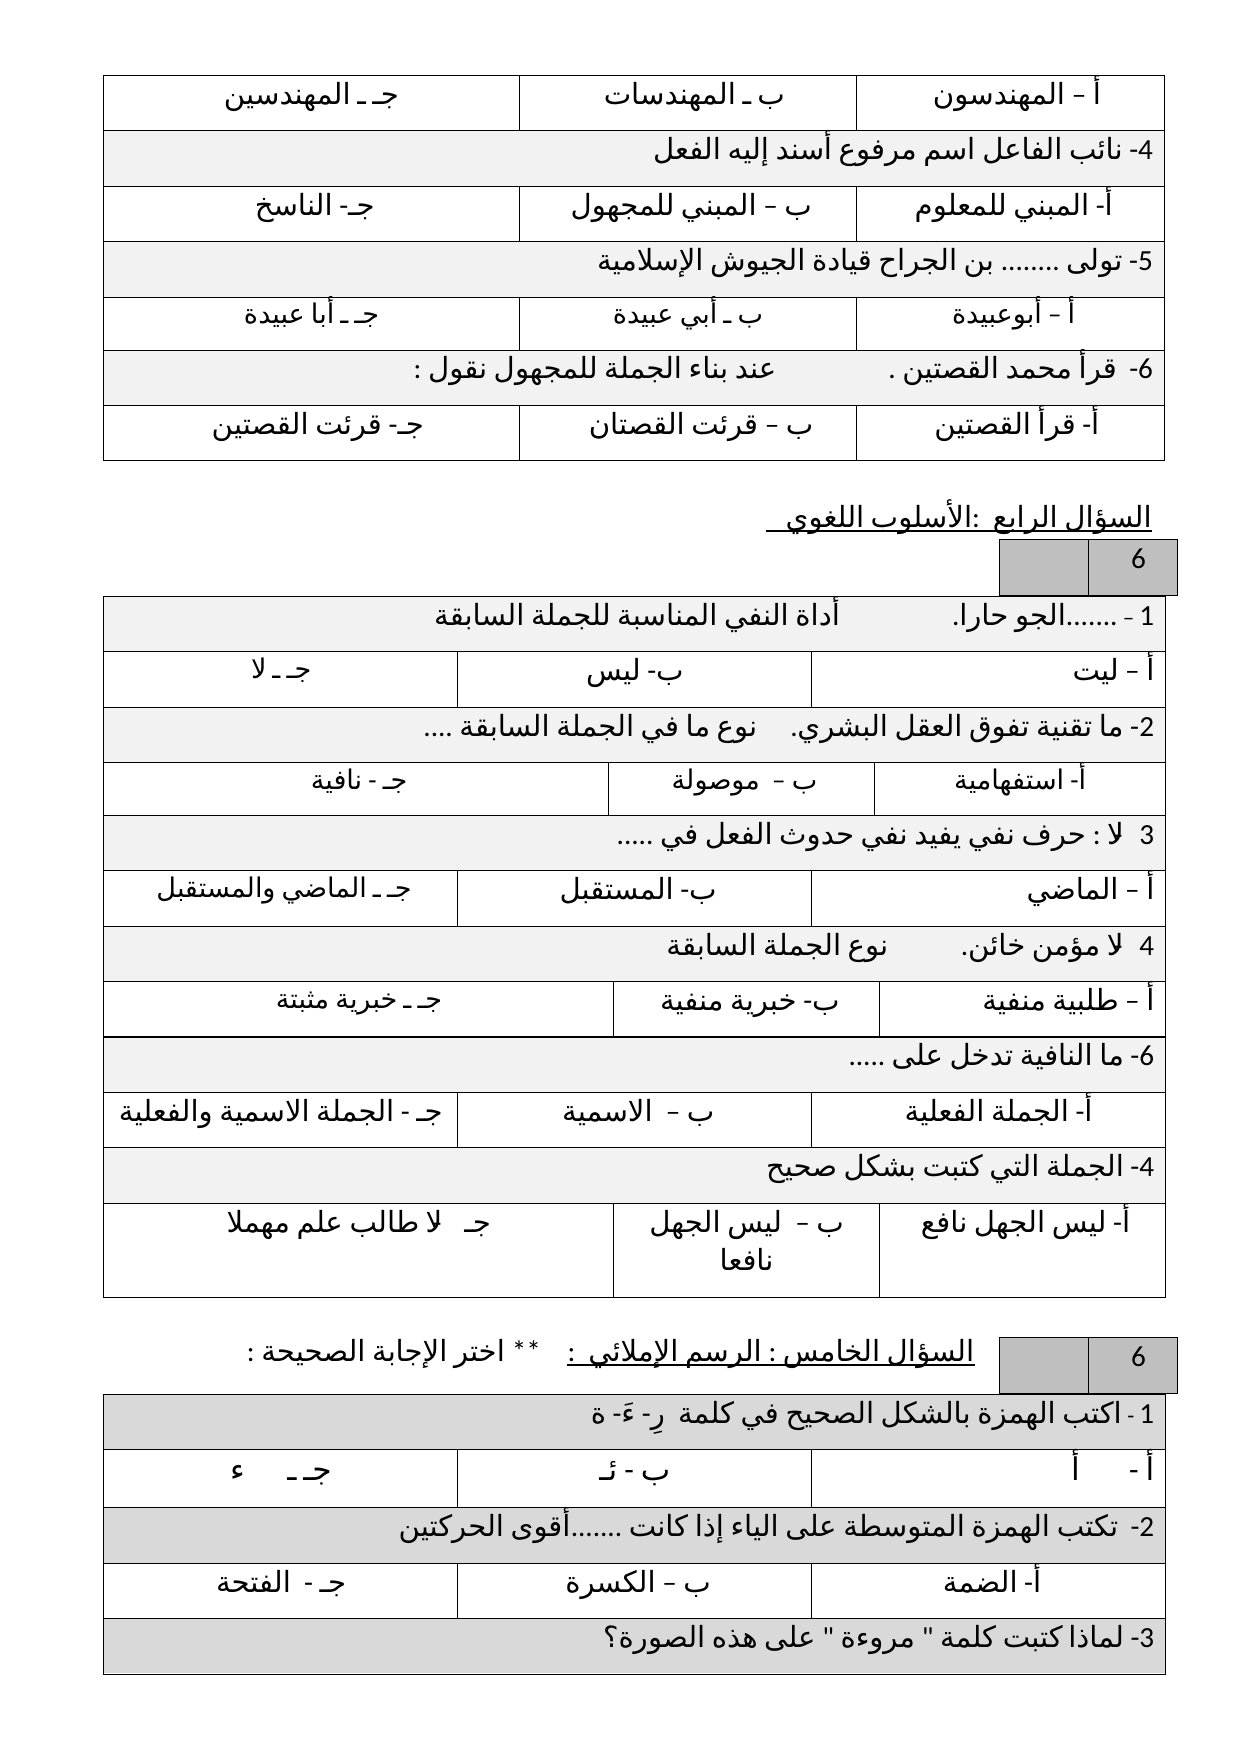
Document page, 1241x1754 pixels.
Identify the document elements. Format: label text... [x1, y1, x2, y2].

table_cell ب – الاسمية [458, 1093, 811, 1147]
table_cell 5- تولى ........ بن الجراح قيادة الجيوش الإسلامية [104, 242, 1164, 297]
text السؤال الخامس : الرسم الإملائي : ** اختر الإجابة الصحيحة : [103, 1333, 1165, 1369]
table_cell جـ - لا طالب علم مهملا [104, 1204, 613, 1297]
table_header 1 - اكتب الهمزة بالشكل الصحيح في كلمة رِ- ءَ- ة [104, 1395, 1165, 1449]
table_cell 2- تكتب الهمزة المتوسطة على الياء إذا كانت .......أقوى الحركتين [104, 1508, 1165, 1563]
table_cell أ – أبوعبيدة [857, 298, 1164, 349]
table_cell ب ـ أبي عبيدة [520, 298, 856, 349]
table_cell 3- لماذا كتبت كلمة " مروءة " على هذه الصورة؟ [104, 1619, 1165, 1673]
table_cell ب – ليس الجهل نافعا [614, 1204, 879, 1297]
table_cell أ – طلبية منفية [880, 982, 1165, 1036]
table_cell أ – الماضي [812, 871, 1165, 926]
table_cell جـ - الفتحة [104, 1564, 457, 1618]
table_cell 6- قرأ محمد القصتين . عند بناء الجملة للمجهول نقول : [104, 351, 1164, 405]
table_header 6 [1089, 540, 1177, 595]
table_cell ب- ليس [458, 652, 811, 707]
table_cell 6- ما النافية تدخل على ..... [104, 1038, 1165, 1092]
table_cell أ- قرأ القصتين [857, 406, 1164, 460]
text السؤال الرابع :الأسلوب اللغوي [103, 499, 1165, 535]
table_cell 3- لا : حرف نفي يفيد نفي حدوث الفعل في ..... [104, 816, 1165, 870]
table_cell ب – الكسرة [458, 1564, 811, 1618]
table_cell جـ- الناسخ [104, 187, 519, 241]
table_cell أ – ليت [812, 652, 1165, 707]
table_cell جـ - الجملة الاسمية والفعلية [104, 1093, 457, 1147]
table_cell أ- ليس الجهل نافع [880, 1204, 1165, 1297]
table_cell 4- لا مؤمن خائن. نوع الجملة السابقة [104, 927, 1165, 981]
table_cell ب – قرئت القصتان [520, 406, 856, 460]
table_cell ب – موصولة [609, 763, 874, 815]
table_cell أ- المبني للمعلوم [857, 187, 1164, 241]
table_cell أ - أ [812, 1450, 1165, 1507]
table_cell جـ- قرئت القصتين [104, 406, 519, 460]
table_cell أ- الضمة [812, 1564, 1165, 1618]
table_header 6 [1089, 1338, 1177, 1393]
table_cell ب - ئـ [458, 1450, 811, 1507]
table_cell أ- استفهامية [875, 763, 1165, 815]
table_cell جـ ـ المهندسين [104, 76, 519, 130]
table_cell 4- الجملة التي كتبت بشكل صحيح [104, 1148, 1165, 1203]
table_header [1000, 540, 1088, 595]
table_cell ب – المبني للمجهول [520, 187, 856, 241]
table_cell ب- خبرية منفية [614, 982, 879, 1036]
table_cell 4- نائب الفاعل اسم مرفوع أسند إليه الفعل [104, 131, 1164, 186]
table_cell ب- المستقبل [458, 871, 811, 926]
table_cell أ- الجملة الفعلية [812, 1093, 1165, 1147]
table_cell جـ ـ أبا عبيدة [104, 298, 519, 349]
table_cell جـ - نافية [104, 763, 608, 815]
table_header [1000, 1338, 1088, 1393]
table_cell جـ ـ الماضي والمستقبل [104, 871, 457, 926]
table_cell ب ـ المهندسات [520, 76, 856, 130]
table_header 1 – .......الجو حارا. أداة النفي المناسبة للجملة السابقة [104, 597, 1165, 651]
table_cell أ – المهندسون [857, 76, 1164, 130]
table_cell جـ ـ خبرية مثبتة [104, 982, 613, 1036]
table_cell جـ ـ لا [104, 652, 457, 707]
table_cell جـ ـ ء [104, 1450, 457, 1507]
table_cell 2- ما تقنية تفوق العقل البشري. نوع ما في الجملة السابقة .... [104, 708, 1165, 762]
